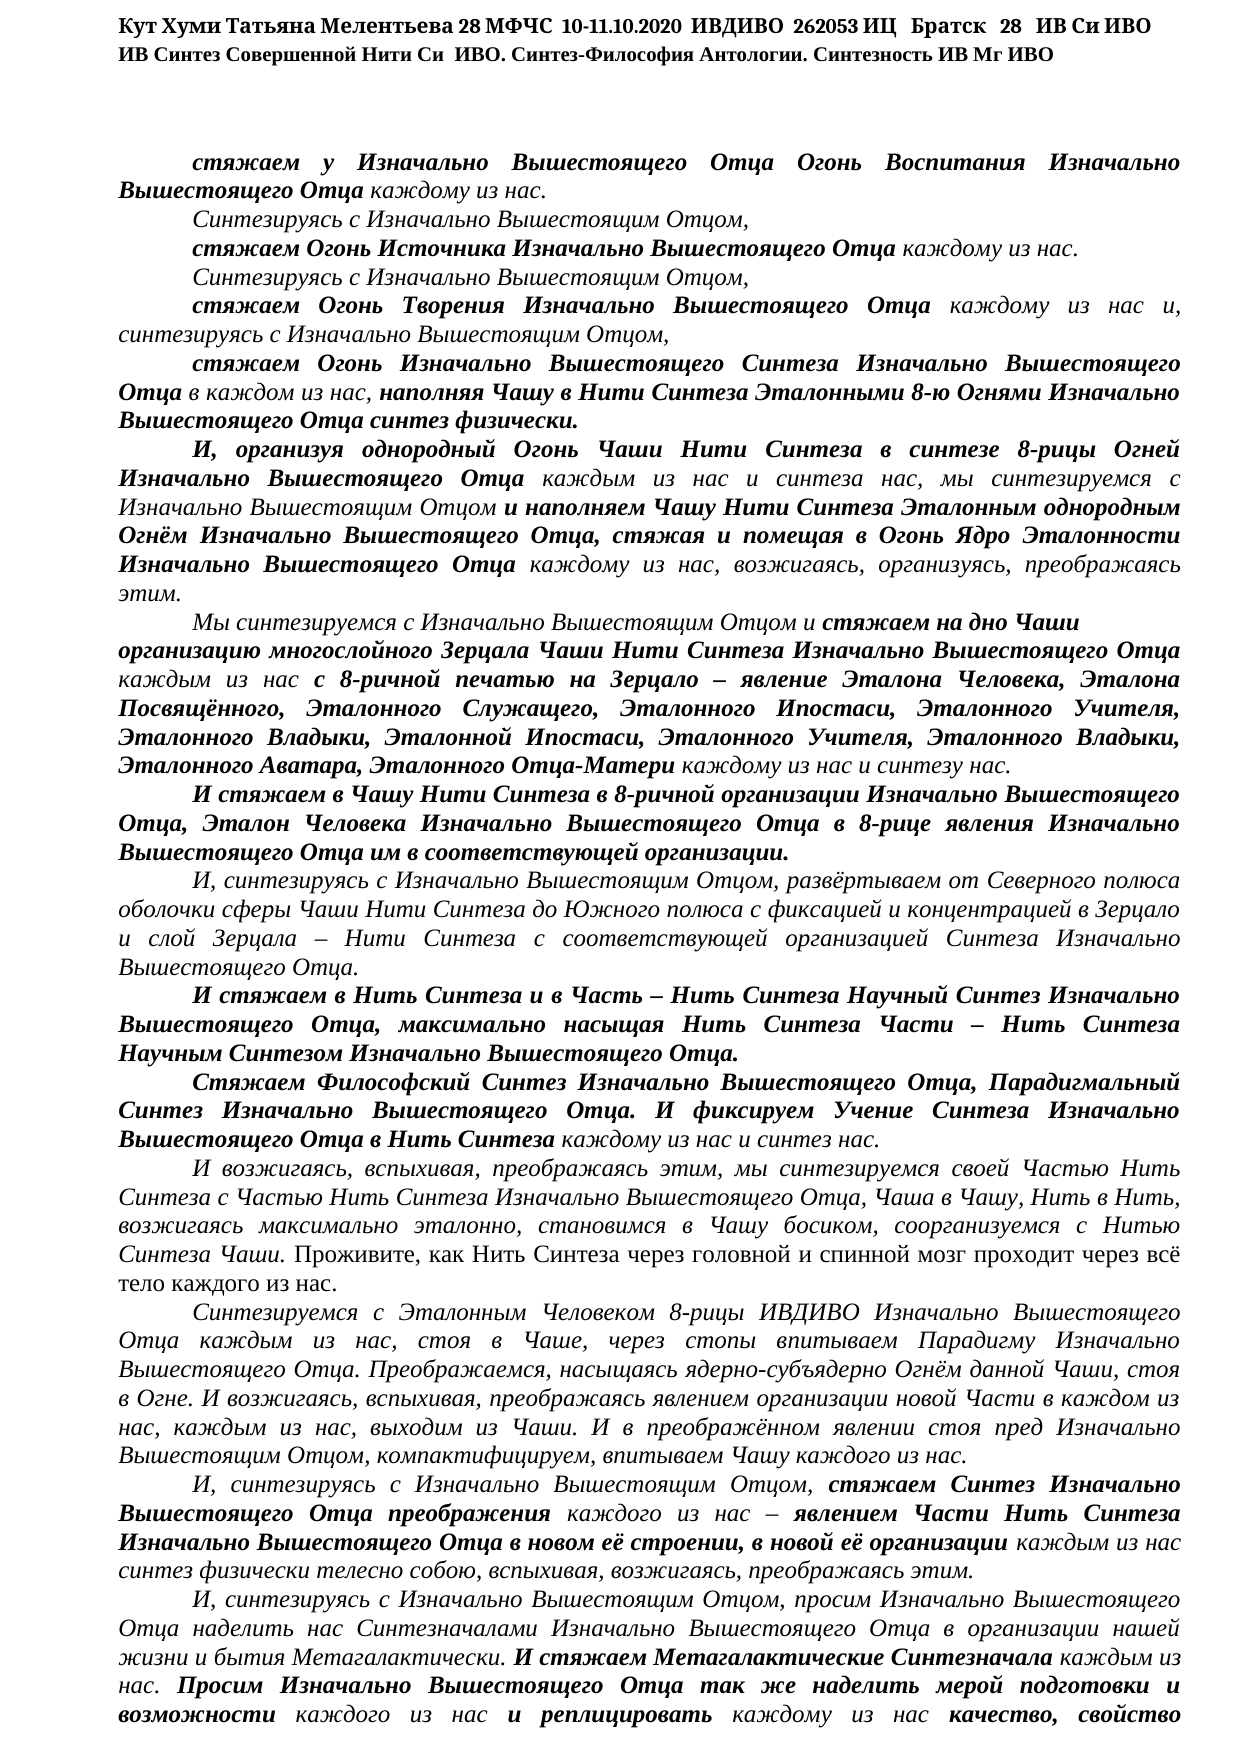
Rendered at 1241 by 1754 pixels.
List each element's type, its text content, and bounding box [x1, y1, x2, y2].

text организацию многослойного Зерцала Чаши Нити Синтеза Изначально Вышестоящего Отца каждым из нас с 8-ричной печатью на Зерцало – явление Эталона Человека, Эталона Посвящённого, Эталонного Служащего, Эталонного Ипостаси, Эталонного Учителя, Эталонного Владыки, Эталонной Ипостаси, Эталонного Учителя, Эталонного Владыки, Эталонного Аватара, Эталонного Отца-Матери каждому из нас и синтезу нас. [118, 636, 1181, 779]
text И возжигаясь, вспыхивая, преображаясь этим, мы синтезируемся своей Частью Нить Синтеза с Частью Нить Синтеза Изначально Вышестоящего Отца, Чаша в Чашу, Нить в Нить, возжигаясь максимально эталонно, становимся в Чашу босиком, соорганизуемся с Нитью Синтеза Чаши. Проживите, как Нить Синтеза через головной и спинной мозг проходит через всё тело каждого из нас. [118, 1153, 1181, 1297]
text стяжаем Огонь Источника Изначально Вышестоящего Отца каждому из нас. [118, 233, 1181, 262]
text Синтезируясь с Изначально Вышестоящим Отцом, [118, 204, 1181, 233]
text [118, 1584, 1181, 1728]
text И, организуя однородный Огонь Чаши Нити Синтеза в синтезе 8-рицы Огней Изначально Вышестоящего Отца каждым из нас и синтеза нас, мы синтезируемся с Изначально Вышестоящим Отцом и наполняем Чашу Нити Синтеза Эталонным однородным Огнём Изначально Вышестоящего Отца, стяжая и помещая в Огонь Ядро Эталонности Изначально Вышестоящего Отца каждому из нас, возжигаясь, организуясь, преображаясь этим. [118, 434, 1181, 607]
text И стяжаем в Нить Синтеза и в Часть – Нить Синтеза Научный Синтез Изначально Вышестоящего Отца, максимально насыщая Нить Синтеза Части – Нить Синтеза Научным Синтезом Изначально Вышестоящего Отца. [118, 981, 1181, 1067]
text Синтезируемся с Эталонным Человеком 8-рицы ИВДИВО Изначально Вышестоящего Отца каждым из нас, стоя в Чаше, через стопы впитываем Парадигму Изначально Вышестоящего Отца. Преображаемся, насыщаясь ядерно-субъядерно Огнём данной Чаши, стоя в Огне. И возжигаясь, вспыхивая, преображаясь явлением организации новой Части в каждом из нас, каждым из нас, выходим из Чаши. И в преображённом явлении стоя пред Изначально Вышестоящим Отцом, компактифицируем, впитываем Чашу каждого из нас. [118, 1297, 1181, 1469]
text Синтезируясь с Изначально Вышестоящим Отцом, [118, 262, 1181, 291]
text И стяжаем в Чашу Нити Синтеза в 8-ричной организации Изначально Вышестоящего Отца, Эталон Человека Изначально Вышестоящего Отца в 8-рице явления Изначально Вышестоящего Отца им в соответствующей организации. [118, 779, 1181, 866]
text стяжаем Огонь Изначально Вышестоящего Синтеза Изначально Вышестоящего Отца в каждом из нас, наполняя Чашу в Нити Синтеза Эталонными 8-ю Огнями Изначально Вышестоящего Отца синтез физически. [118, 348, 1181, 434]
text стяжаем Огонь Творения Изначально Вышестоящего Отца каждому из нас и, синтезируясь с Изначально Вышестоящим Отцом, [118, 291, 1181, 348]
text Стяжаем Философский Синтез Изначально Вышестоящего Отца, Парадигмальный Синтез Изначально Вышестоящего Отца. И фиксируем Учение Синтеза Изначально Вышестоящего Отца в Нить Синтеза каждому из нас и синтез нас. [118, 1067, 1181, 1153]
text И, синтезируясь с Изначально Вышестоящим Отцом, стяжаем Синтез Изначально Вышестоящего Отца преображения каждого из нас – явлением Части Нить Синтеза Изначально Вышестоящего Отца в новом её строении, в новой её организации каждым из нас синтез физически телесно собою, вспыхивая, возжигаясь, преображаясь этим. [118, 1469, 1181, 1584]
text Мы синтезируемся с Изначально Вышестоящим Отцом и стяжаем на дно Чаши [118, 607, 1181, 636]
text И, синтезируясь с Изначально Вышестоящим Отцом, развёртываем от Северного полюса оболочки сферы Чаши Нити Синтеза до Южного полюса с фиксацией и концентрацией в Зерцало и слой Зерцала – Нити Синтеза с соответствующей организацией Синтеза Изначально Вышестоящего Отца. [118, 866, 1181, 981]
text стяжаем у Изначально Вышестоящего Отца Огонь Воспитания Изначально Вышестоящего Отца каждому из нас. [118, 147, 1181, 204]
